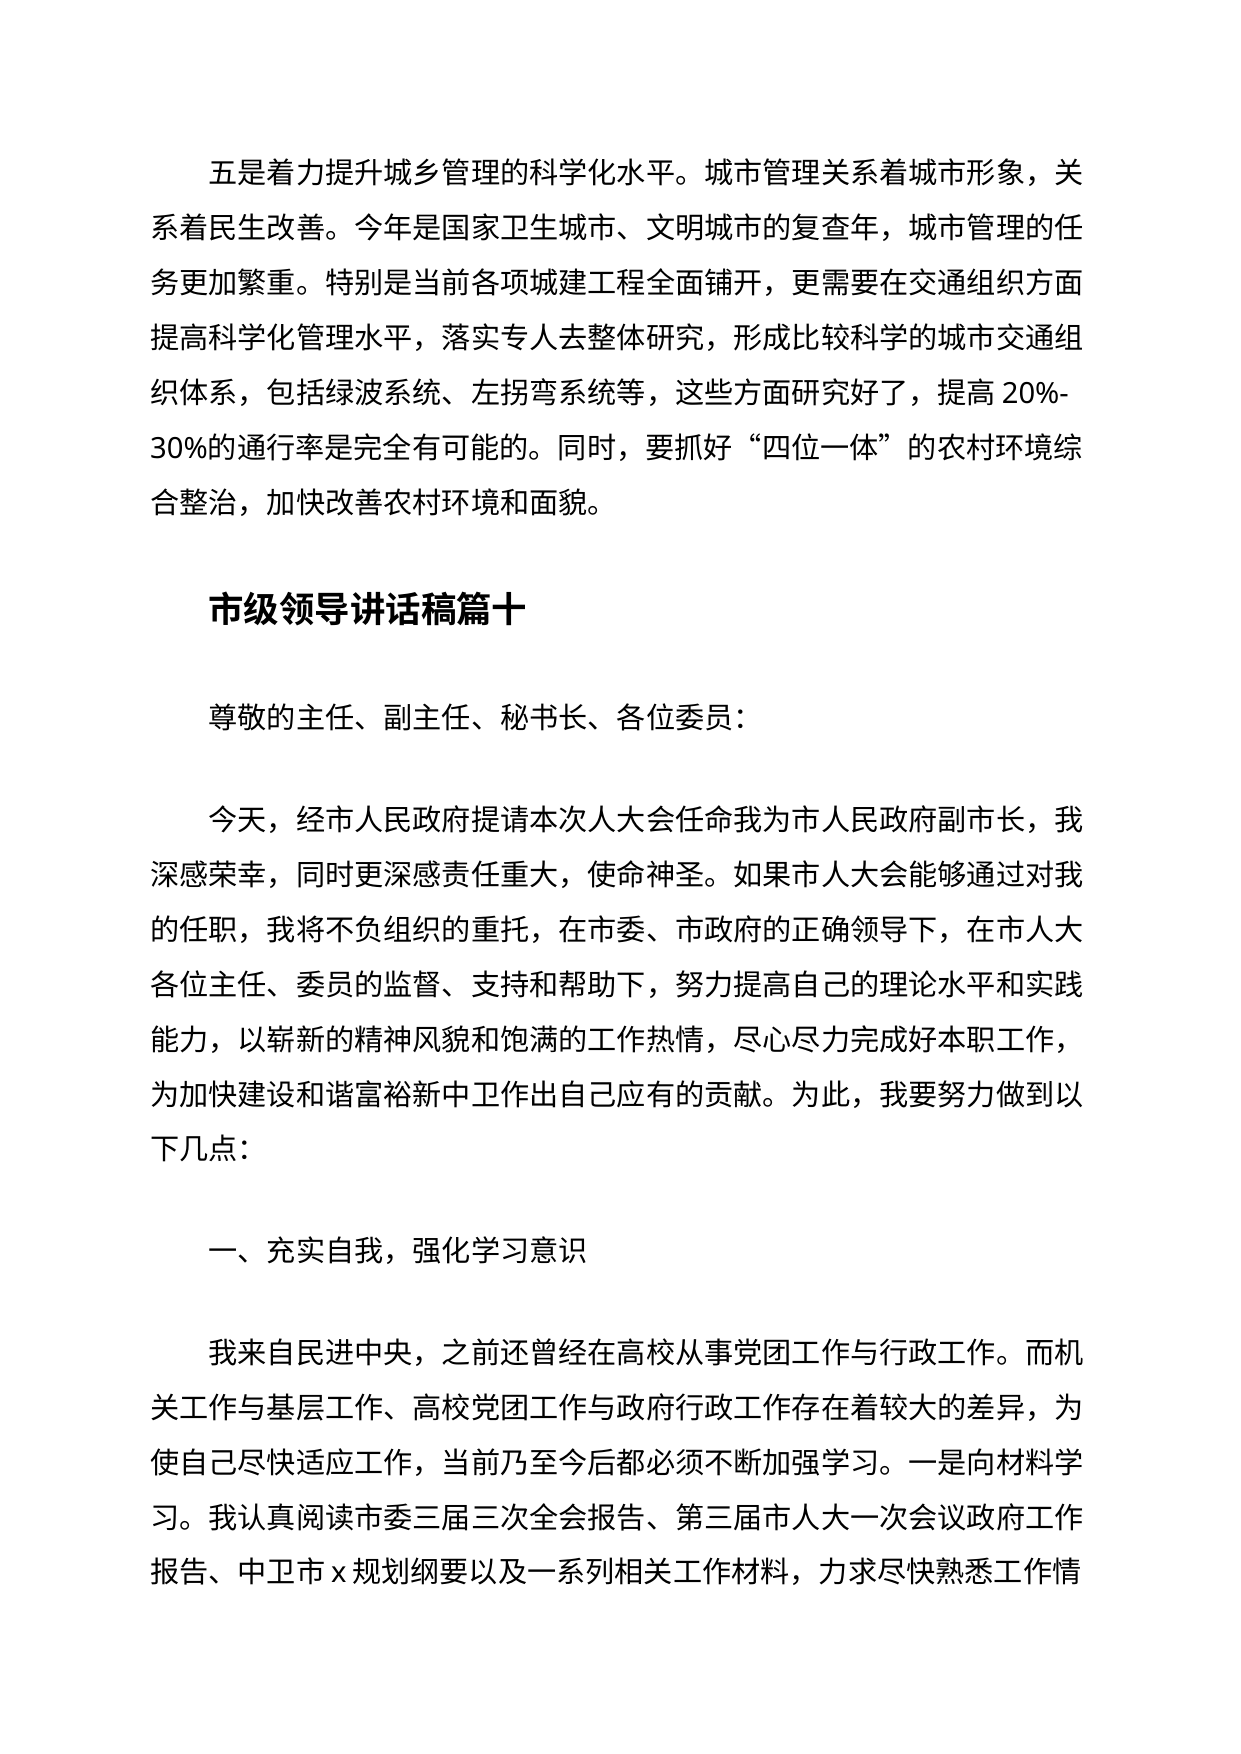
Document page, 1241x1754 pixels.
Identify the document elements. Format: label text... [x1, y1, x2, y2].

text 市级领导讲话稿篇十 [150, 581, 1090, 633]
text 五是着力提升城乡管理的科学化水平。城市管理关系着城市形象，关系着民生改善。今年是国家卫生城市、文明城市的复查年，城市管理的任务更加繁重。特别是当前各项城建工程全面铺开，更需要在交通组织方面提高科学化管理水平，落实专人去整体研究，形成比较科学的城市交通组织体系，包括绿波系统、左拐弯系统等，这些方面研究好了，提高20%-30%的通行率是完全有可能的。同时，要抓好“四位一体”的农村环境综合整治，加快改善农村环境和面貌。 [150, 150, 1090, 522]
text 一、充实自我，强化学习意识 [150, 1228, 1090, 1270]
text 今天，经市人民政府提请本次人大会任命我为市人民政府副市长，我深感荣幸，同时更深感责任重大，使命神圣。如果市人大会能够通过对我的任职，我将不负组织的重托，在市委、市政府的正确领导下，在市人大各位主任、委员的监督、支持和帮助下，努力提高自己的理论水平和实践能力，以崭新的精神风貌和饱满的工作热情，尽心尽力完成好本职工作，为加快建设和谐富裕新中卫作出自己应有的贡献。为此，我要努力做到以下几点： [150, 797, 1090, 1168]
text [150, 1329, 1090, 1591]
text 尊敬的主任、副主任、秘书长、各位委员： [150, 695, 1090, 737]
